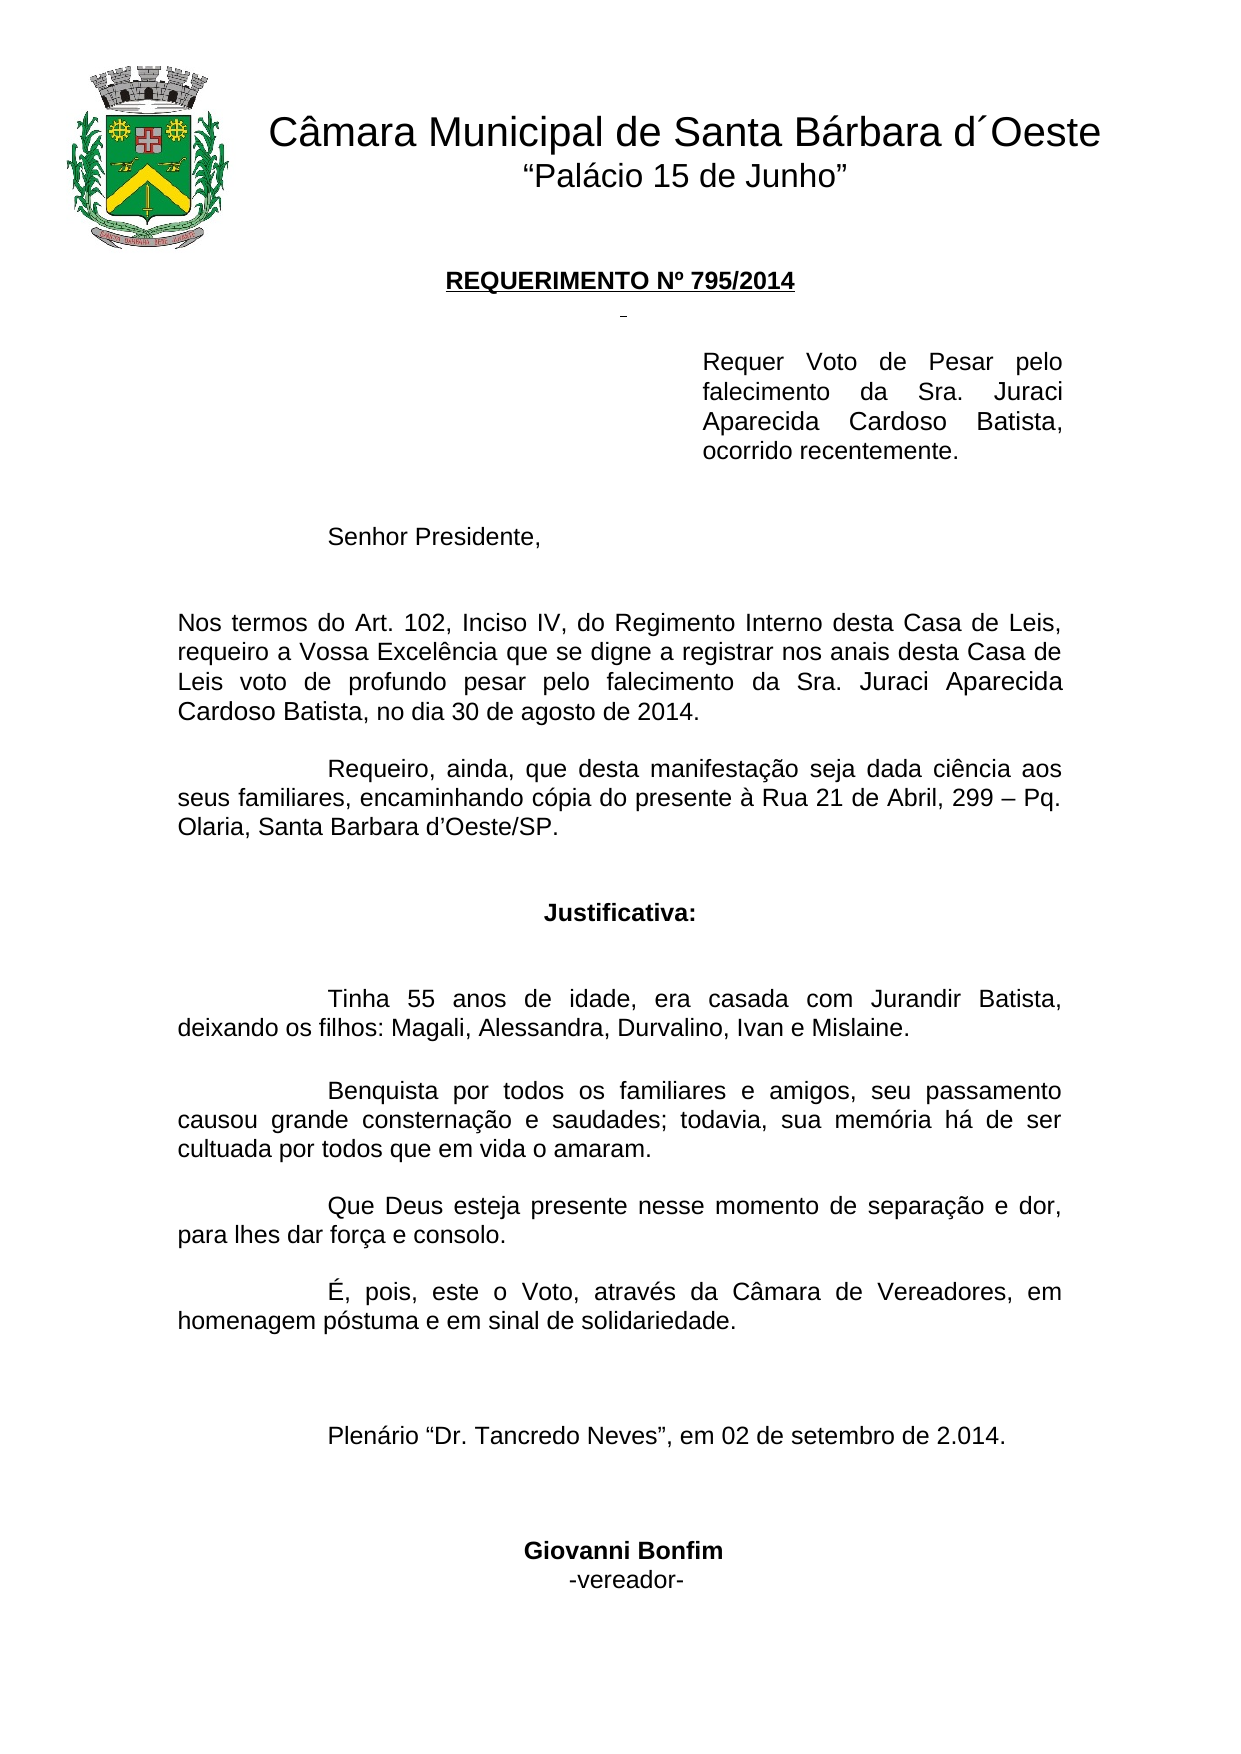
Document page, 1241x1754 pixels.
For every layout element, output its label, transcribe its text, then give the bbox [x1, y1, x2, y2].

text Justificativa: [177, 898, 1063, 927]
text Plenário “Dr. Tancredo Neves”, em 02 de setembro de 2.014. [177, 1421, 1063, 1450]
text Senhor Presidente, [177, 522, 1063, 551]
text Que Deus esteja presente nesse momento de separação e dor, para lhes dar força e consolo. [177, 1191, 1063, 1248]
text Benquista por todos os familiares e amigos, seu passamento causou grande consternação e saudades; todavia, sua memória há de ser cultuada por todos que em vida o amaram. [177, 1076, 1063, 1162]
picture [66, 66, 236, 256]
text Giovanni Bonfim [177, 1536, 1063, 1565]
text É, pois, este o Voto, através da Câmara de Vereadores, em homenagem póstuma e em sinal de solidariedade. [177, 1277, 1063, 1335]
text -vereador- [177, 1565, 1063, 1593]
text Requer Voto de Pesar pelo falecimento da Sra. Juraci Aparecida Cardoso Batista, ocorrido recentemente. [702, 347, 1063, 465]
text Nos termos do Art. 102, Inciso IV, do Regimento Interno desta Casa de Leis, requeiro a Vossa Excelência que se digne a registrar nos anais desta Casa de Leis voto de profundo pesar pelo falecimento da Sra. Juraci Aparecida Cardoso Batista, no dia 30 de agosto de 2014. [177, 608, 1063, 726]
text Tinha 55 anos de idade, era casada com Jurandir Batista, deixando os filhos: Magali, Alessandra, Durvalino, Ivan e Mislaine. [177, 984, 1063, 1042]
title REQUERIMENTO Nº 795/2014 [177, 266, 1063, 294]
text Requeiro, ainda, que desta manifestação seja dada ciência aos seus familiares, encaminhando cópia do presente à Rua 21 de Abril, 299 – Pq. Olaria, Santa Barbara d’Oeste/SP. [177, 754, 1063, 841]
